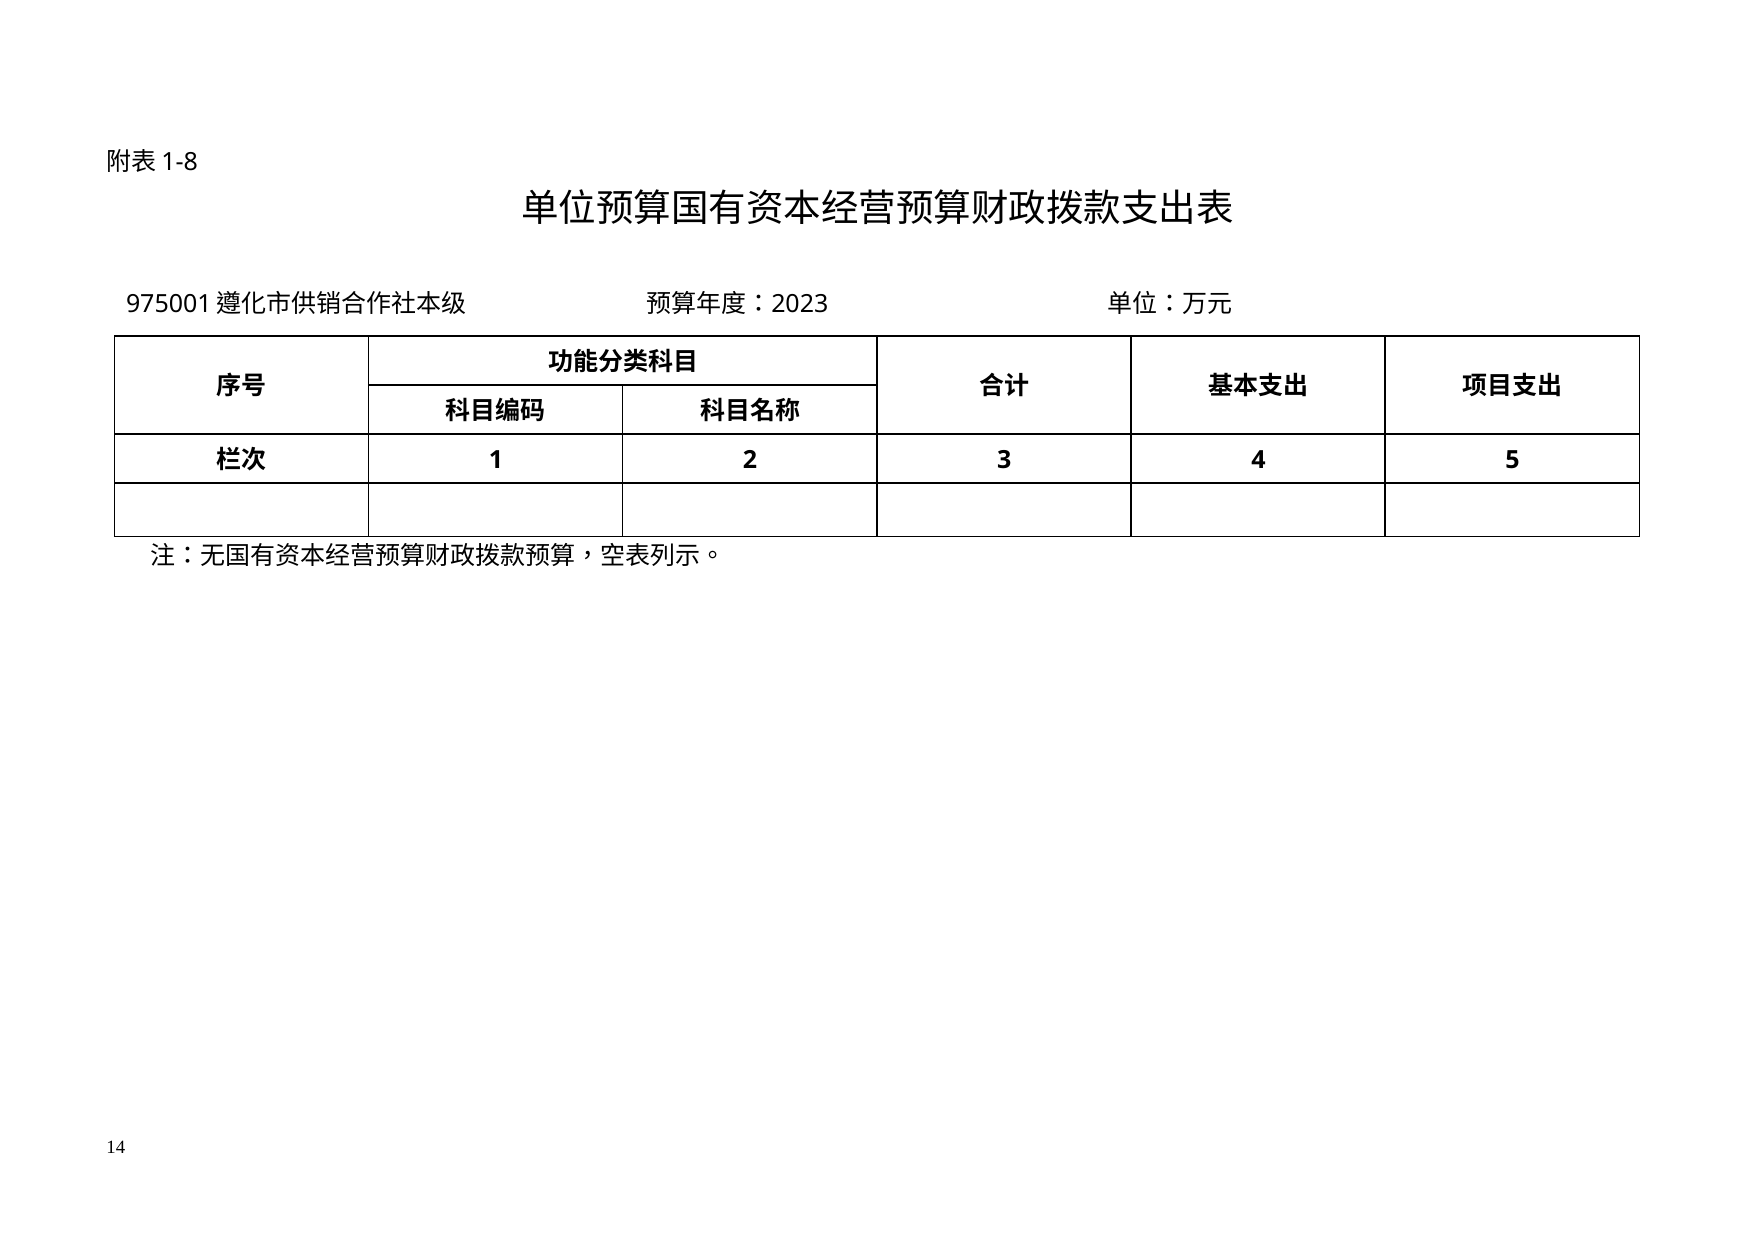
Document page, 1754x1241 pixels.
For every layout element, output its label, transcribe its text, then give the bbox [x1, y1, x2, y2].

table_cell 1 [369, 435, 622, 482]
table_cell 4 [1132, 435, 1384, 482]
table_cell 基本支出 [1132, 337, 1384, 433]
text 注：无国有资本经营预算财政拨款预算，空表列示。 [106, 537, 1648, 571]
table_cell [1132, 484, 1384, 536]
table_cell [115, 484, 368, 536]
table_cell 合计 [878, 337, 1130, 433]
table_cell [623, 484, 876, 536]
table_cell 5 [1386, 435, 1639, 482]
table_cell 栏次 [115, 435, 368, 482]
table_cell 2 [623, 435, 876, 482]
table_cell 科目名称 [623, 386, 876, 433]
table_cell [878, 484, 1130, 536]
table_cell [369, 484, 622, 536]
text 附表1-8 [106, 142, 1648, 178]
table_cell [1386, 484, 1639, 536]
table_cell 功能分类科目 [369, 337, 876, 384]
table_cell 项目支出 [1386, 337, 1639, 433]
table_cell 3 [878, 435, 1130, 482]
table_cell 序号 [115, 337, 368, 433]
table_cell 科目编码 [369, 386, 622, 433]
table_header 975001遵化市供销合作社本级 预算年度：2023 单位：万元 [115, 234, 1639, 335]
text 单位预算国有资本经营预算财政拨款支出表 [106, 178, 1648, 232]
